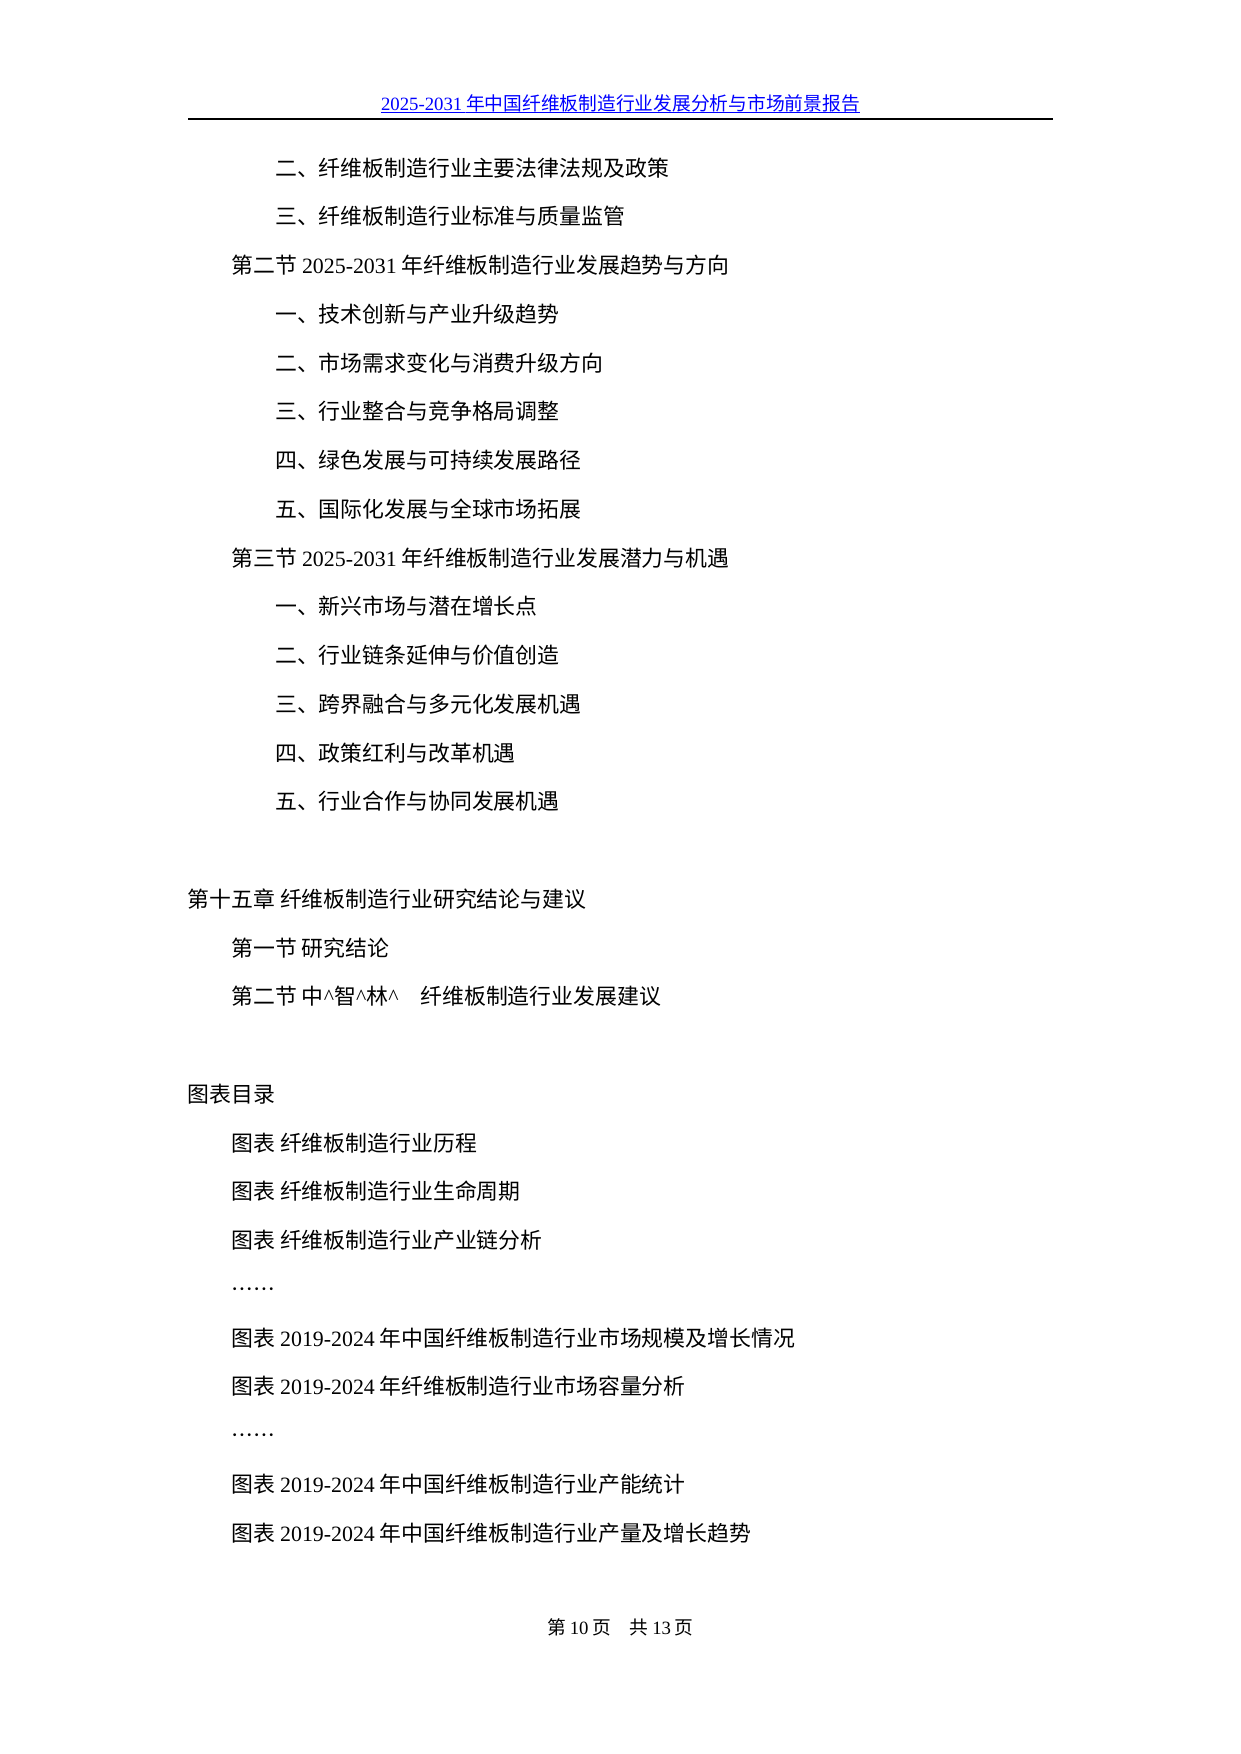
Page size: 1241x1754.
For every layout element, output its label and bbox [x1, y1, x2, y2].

text [187, 150, 1053, 1548]
